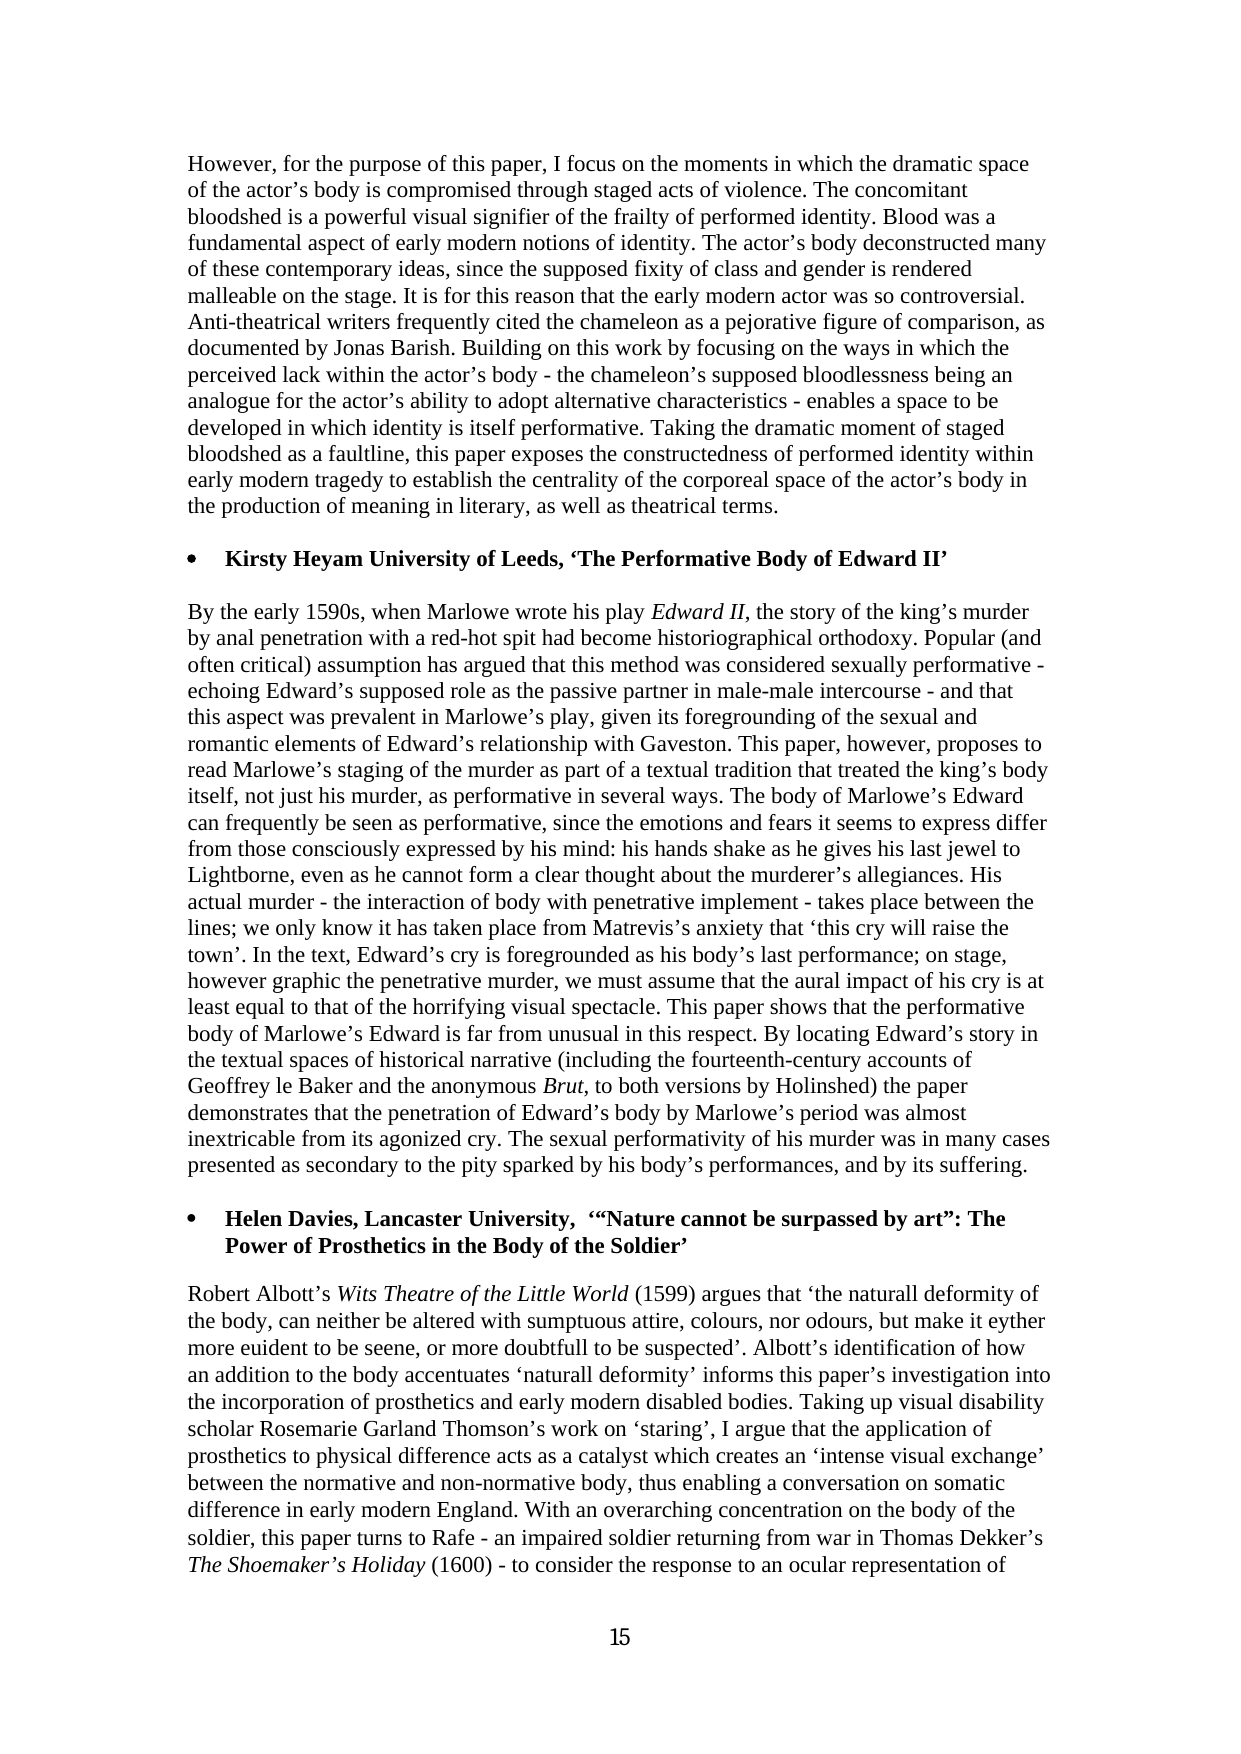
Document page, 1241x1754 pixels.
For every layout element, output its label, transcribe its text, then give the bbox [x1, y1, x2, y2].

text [187, 1279, 1053, 1577]
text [187, 150, 1053, 519]
list Kirsty Heyam University of Leeds, ‘The Performative Body of Edward II’ [187, 545, 1053, 572]
text By the early 1590s, when Marlowe wrote his play Edward II, the story of the king’s murder by anal penetration with a red-hot spit had become historiographical orthodoxy. Popular (and often critical) assumption has argued that this method was considered sexually performative - echoing Edward’s supposed role as the passive partner in male-male intercourse - and that this aspect was prevalent in Marlowe’s play, given its foregrounding of the sexual and romantic elements of Edward’s relationship with Gaveston. This paper, however, proposes to read Marlowe’s staging of the murder as part of a textual tradition that treated the king’s body itself, not just his murder, as performative in several ways. The body of Marlowe’s Edward can frequently be seen as performative, since the emotions and fears it seems to express differ from those consciously expressed by his mind: his hands shake as he gives his last jewel to Lightborne, even as he cannot form a clear thought about the murderer’s allegiances. His actual murder - the interaction of body with penetrative implement - takes place between the lines; we only know it has taken place from Matrevis’s anxiety that ‘this cry will raise the town’. In the text, Edward’s cry is foregrounded as his body’s last performance; on stage, however graphic the penetrative murder, we must assume that the aural impact of his cry is at least equal to that of the horrifying visual spectacle. This paper shows that the performative body of Marlowe’s Edward is far from unusual in this respect. By locating Edward’s story in the textual spaces of historical narrative (including the fourteenth-century accounts of Geoffrey le Baker and the anonymous Brut, to both versions by Holinshed) the paper demonstrates that the penetration of Edward’s body by Marlowe’s period was almost inextricable from its agonized cry. The sexual performativity of his murder was in many cases presented as secondary to the pity sparked by his body’s performances, and by its suffering. [187, 598, 1053, 1178]
list Helen Davies, Lancaster University, ‘“Nature cannot be surpassed by art”: The Power of Prosthetics in the Body of the Soldier’ [187, 1204, 1053, 1258]
